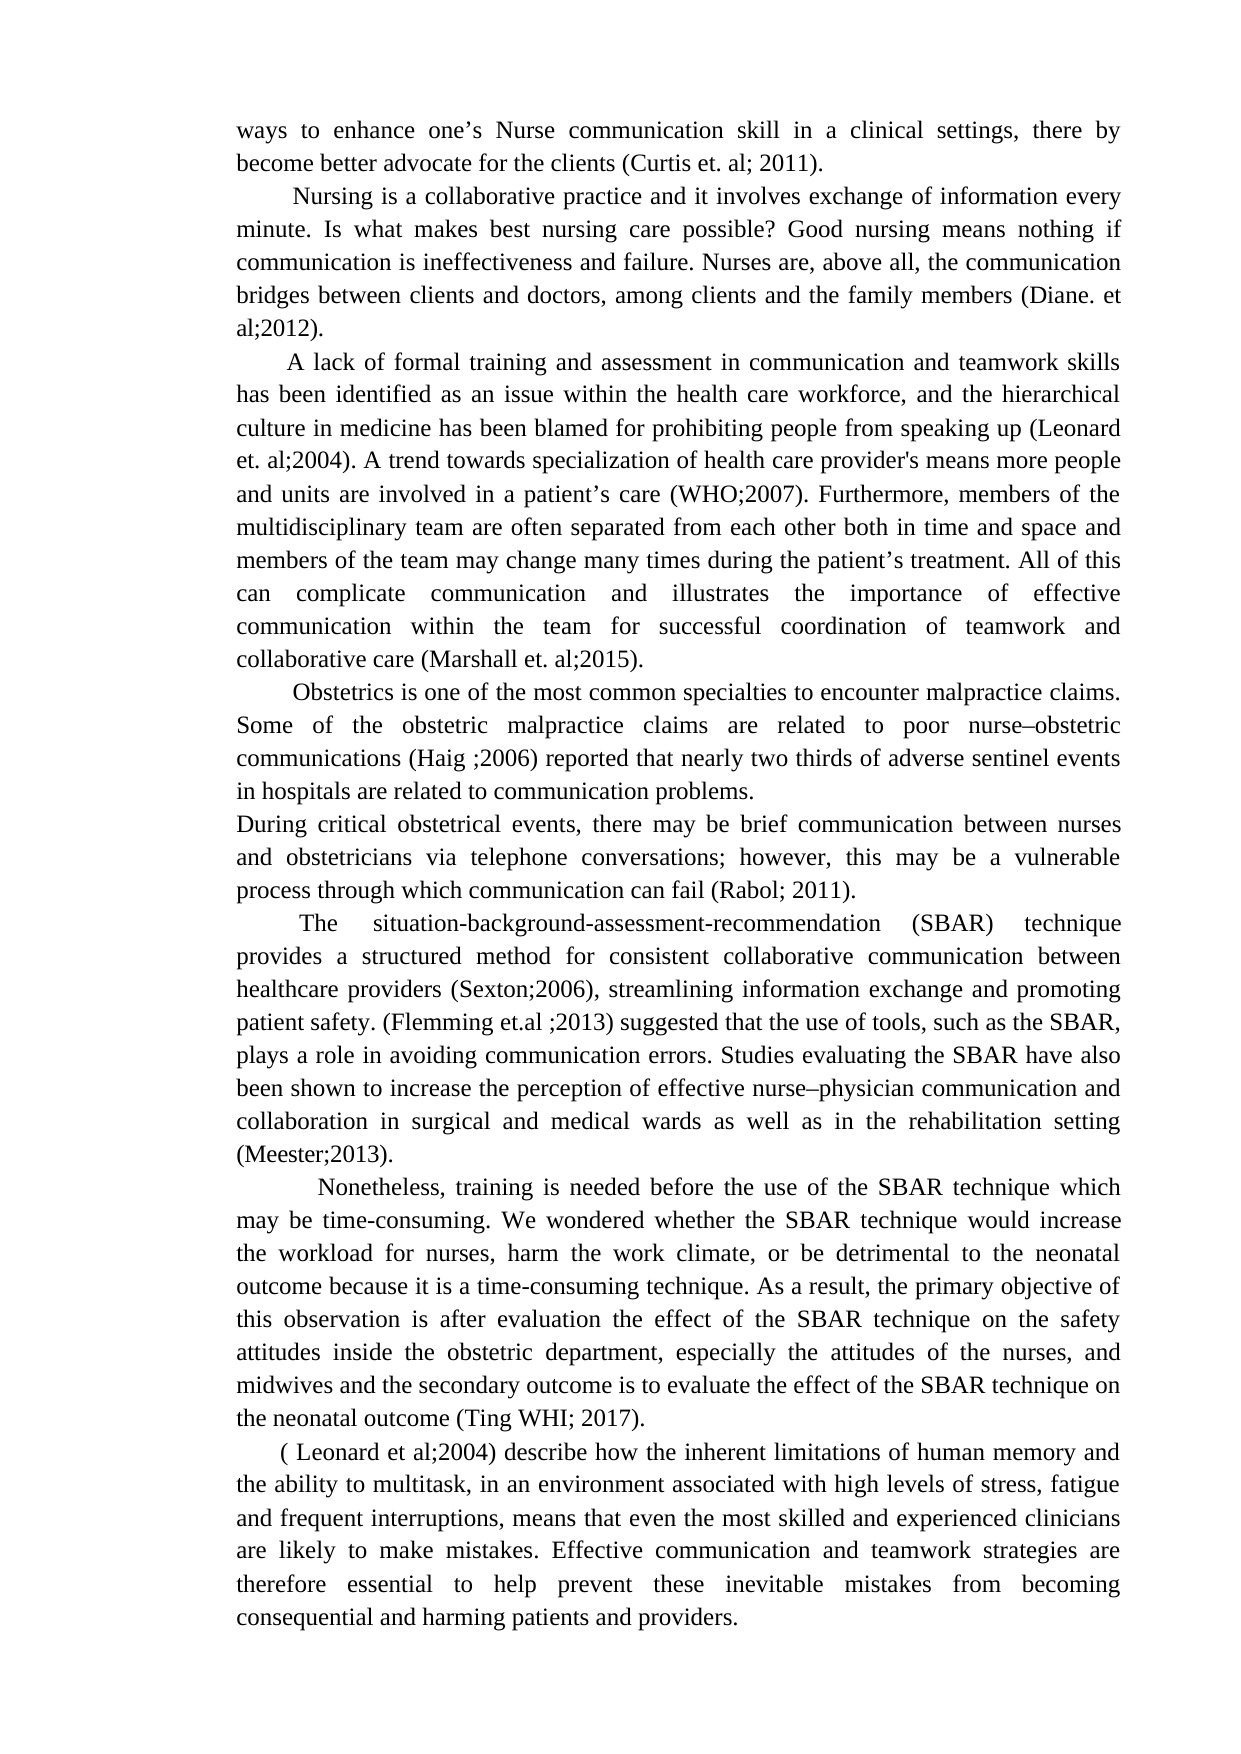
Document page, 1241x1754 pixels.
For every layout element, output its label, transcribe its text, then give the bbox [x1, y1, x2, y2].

text During critical obstetrical events, there may be brief communication between nurses and obstetricians via telephone conversations; however, this may be a vulnerable process through which communication can fail (Rabol; 2011). [236, 809, 1121, 904]
text Nonetheless, training is needed before the use of the SBAR technique which may be time-consuming. We wondered whether the SBAR technique would increase the workload for nurses, harm the work climate, or be detrimental to the neonatal outcome because it is a time-consuming technique. As a result, the primary objective of this observation is after evaluation the effect of the SBAR technique on the safety attitudes inside the obstetric department, especially the attitudes of the nurses, and midwives and the secondary outcome is to evaluate the effect of the SBAR technique on the neonatal outcome (Ting WHI; 2017). [236, 1172, 1122, 1432]
text Obstetrics is one of the most common specialties to encounter malpractice claims. Some of the obstetric malpractice claims are related to poor nurse–obstetric communications (Haig ;2006) reported that nearly two thirds of adverse sentinel events in hospitals are related to communication problems. [236, 677, 1122, 804]
text The situation-background-assessment-recommendation (SBAR) technique provides a structured method for consistent collaborative communication between healthcare providers (Sexton;2006), streamlining information exchange and promoting patient safety. (Flemming et.al ;2013) suggested that the use of tools, such as the SBAR, plays a role in avoiding communication errors. Studies evaluating the SBAR have also been shown to increase the perception of effective nurse–physician communication and collaboration in surgical and medical wards as well as in the rehabilitation setting (Meester;2013). [236, 908, 1122, 1168]
text Nursing is a collaborative practice and it involves exchange of information every minute. Is what makes best nursing care possible? Good nursing means nothing if communication is ineffectiveness and failure. Nurses are, above all, the communication bridges between clients and doctors, among clients and the family members (Diane. et al;2012). [236, 181, 1122, 342]
text ( Leonard et al;2004) describe how the inherent limitations of human memory and the ability to multitask, in an environment associated with high levels of stress, fatigue and frequent interruptions, means that even the most skilled and experienced clinicians are likely to make mistakes. Effective communication and teamwork strategies are therefore essential to help prevent these inevitable mistakes from becoming consequential and harming patients and providers. [236, 1437, 1121, 1630]
text ways to enhance one’s Nurse communication skill in a clinical settings, there by become better advocate for the clients (Curtis et. al; 2011). [236, 115, 1121, 177]
text A lack of formal training and assessment in communication and teamwork skills has been identified as an issue within the health care workforce, and the hierarchical culture in medicine has been blamed for prohibiting people from speaking up (Leonard et. al;2004). A trend towards specialization of health care provider's means more people and units are involved in a patient’s care (WHO;2007). Furthermore, members of the multidisciplinary team are often separated from each other both in time and space and members of the team may change many times during the patient’s treatment. All of this can complicate communication and illustrates the importance of effective communication within the team for successful coordination of teamwork and collaborative care (Marshall et. al;2015). [236, 347, 1122, 672]
